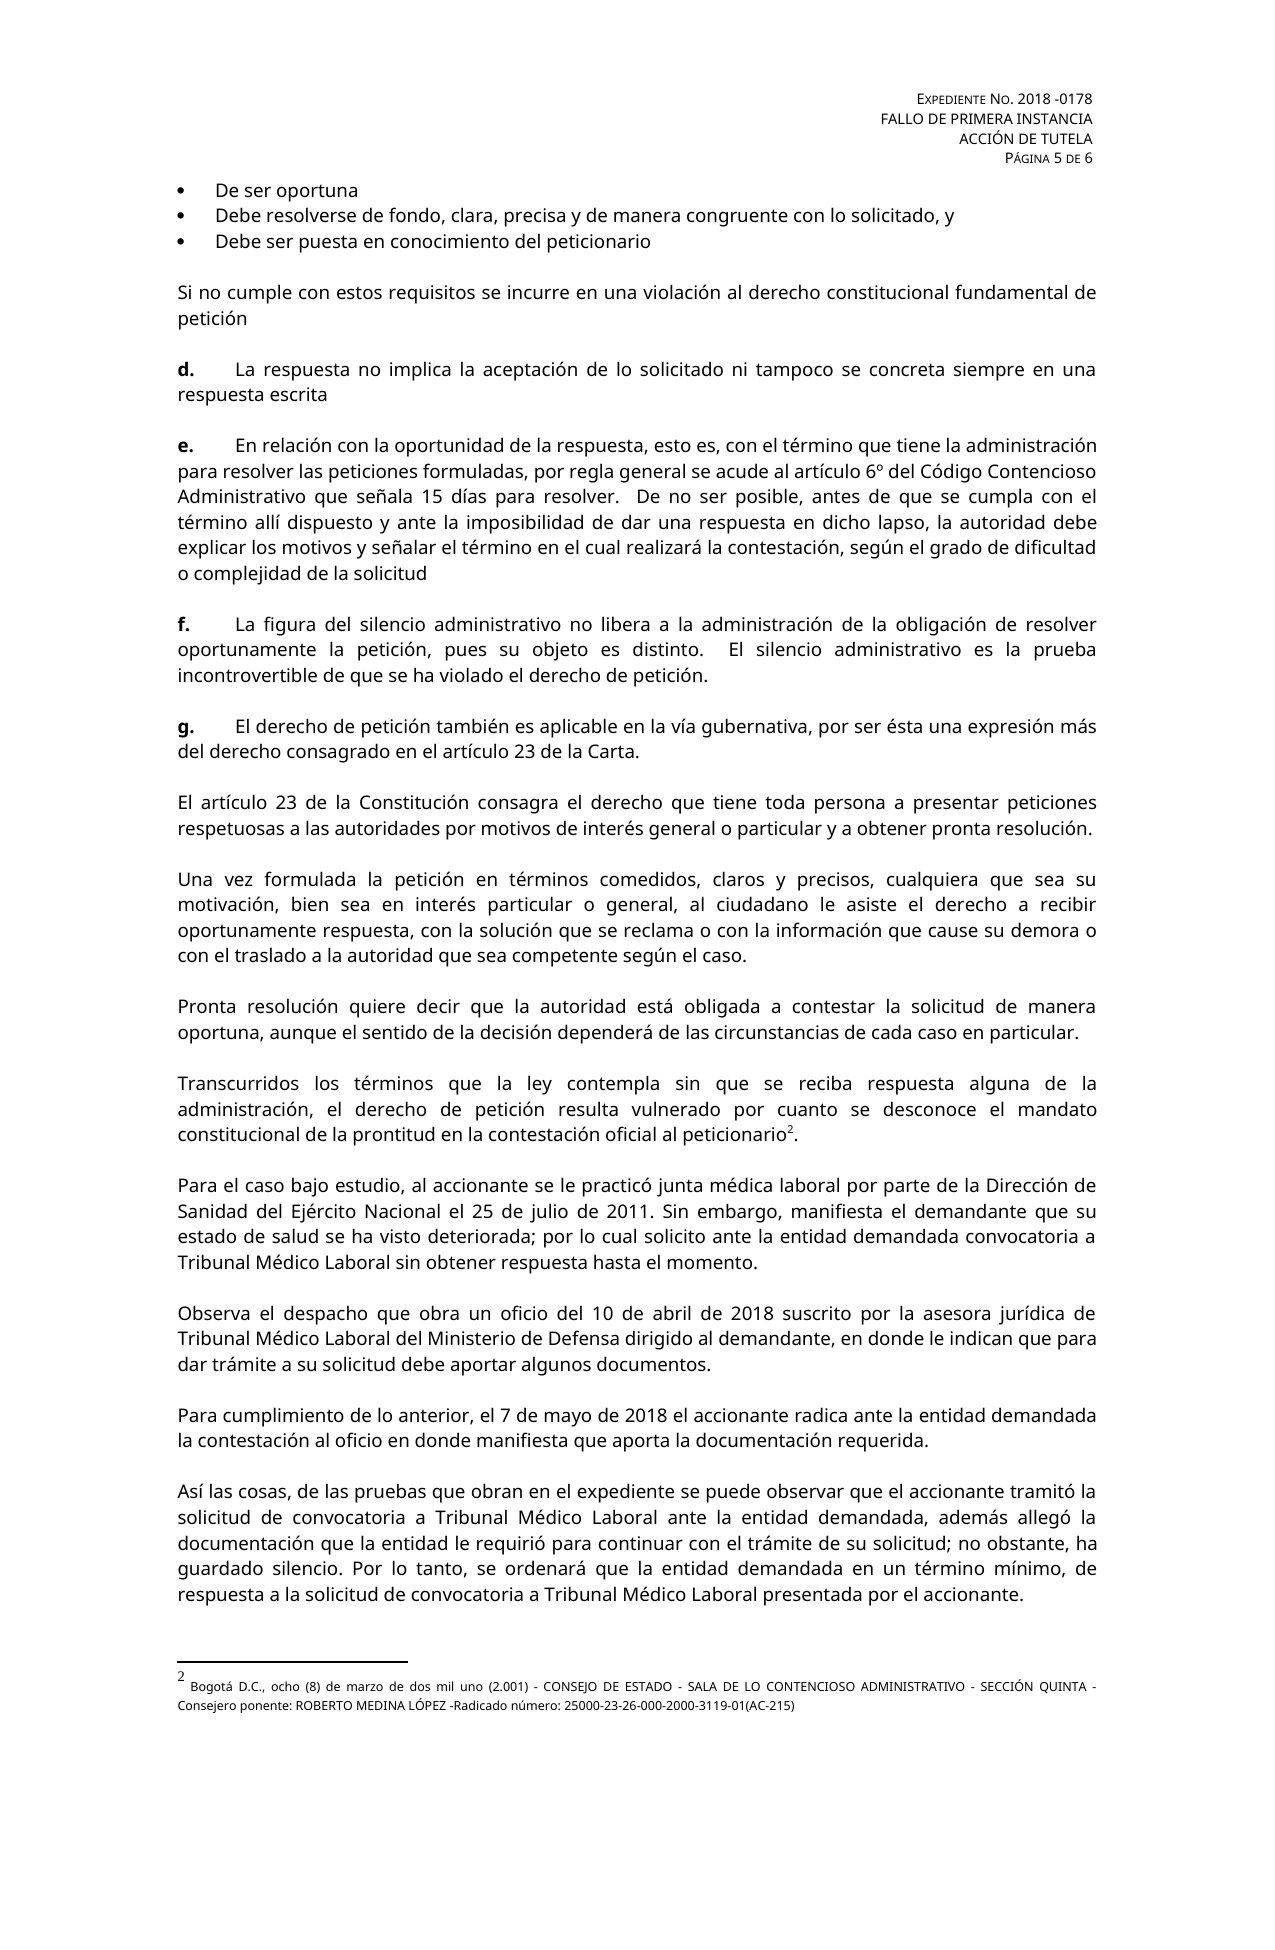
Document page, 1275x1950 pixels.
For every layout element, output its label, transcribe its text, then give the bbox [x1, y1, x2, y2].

text Transcurridos los términos que la ley contempla sin que se reciba respuesta alguna de la administración, el derecho de petición resulta vulnerado por cuanto se desconoce el mandato constitucional de la prontitud en la contestación oficial al peticionario. [177, 1070, 1098, 1147]
text Observa el despacho que obra un oficio del 10 de abril de 2018 suscrito por la asesora jurídica de Tribunal Médico Laboral del Ministerio de Defensa dirigido al demandante, en donde le indican que para dar trámite a su solicitud debe aportar algunos documentos. [177, 1300, 1098, 1377]
text Así las cosas, de las pruebas que obran en el expediente se puede observar que el accionante tramitó la solicitud de convocatoria a Tribunal Médico Laboral ante la entidad demandada, además allegó la documentación que la entidad le requirió para continuar con el trámite de su solicitud; no obstante, ha guardado silencio. Por lo tanto, se ordenará que la entidad demandada en un término mínimo, de respuesta a la solicitud de convocatoria a Tribunal Médico Laboral presentada por el accionante. [177, 1479, 1098, 1606]
text Pronta resolución quiere decir que la autoridad está obligada a contestar la solicitud de manera oportuna, aunque el sentido de la decisión dependerá de las circunstancias de cada caso en particular. [177, 994, 1098, 1045]
list El derecho de petición también es aplicable en la vía gubernativa, por ser ésta una expresión más del derecho consagrado en el artículo 23 de la Carta. [177, 713, 1098, 764]
list De ser oportuna [177, 177, 1098, 203]
text El artículo 23 de la Constitución consagra el derecho que tiene toda persona a presentar peticiones respetuosas a las autoridades por motivos de interés general o particular y a obtener pronta resolución. [177, 790, 1098, 841]
list La respuesta no implica la aceptación de lo solicitado ni tampoco se concreta siempre en una respuesta escrita [177, 356, 1098, 407]
text Una vez formulada la petición en términos comedidos, claros y precisos, cualquiera que sea su motivación, bien sea en interés particular o general, al ciudadano le asiste el derecho a recibir oportunamente respuesta, con la solución que se reclama o con la información que cause su demora o con el traslado a la autoridad que sea competente según el caso. [177, 866, 1098, 968]
list En relación con la oportunidad de la respuesta, esto es, con el término que tiene la administración para resolver las peticiones formuladas, por regla general se acude al artículo 6º del Código Contencioso Administrativo que señala 15 días para resolver. De no ser posible, antes de que se cumpla con el término allí dispuesto y ante la imposibilidad de dar una respuesta en dicho lapso, la autoridad debe explicar los motivos y señalar el término en el cual realizará la contestación, según el grado de dificultad o complejidad de la solicitud [177, 432, 1098, 586]
text Para cumplimiento de lo anterior, el 7 de mayo de 2018 el accionante radica ante la entidad demandada la contestación al oficio en donde manifiesta que aporta la documentación requerida. [177, 1402, 1098, 1453]
list Debe resolverse de fondo, clara, precisa y de manera congruente con lo solicitado, y [177, 203, 1098, 228]
list Debe ser puesta en conocimiento del peticionario [177, 228, 1098, 254]
list La figura del silencio administrativo no libera a la administración de la obligación de resolver oportunamente la petición, pues su objeto es distinto. El silencio administrativo es la prueba incontrovertible de que se ha violado el derecho de petición. [177, 611, 1098, 688]
text Para el caso bajo estudio, al accionante se le practicó junta médica laboral por parte de la Dirección de Sanidad del Ejército Nacional el 25 de julio de 2011. Sin embargo, manifiesta el demandante que su estado de salud se ha visto deteriorada; por lo cual solicito ante la entidad demandada convocatoria a Tribunal Médico Laboral sin obtener respuesta hasta el momento. [177, 1172, 1098, 1274]
text Si no cumple con estos requisitos se incurre en una violación al derecho constitucional fundamental de petición [177, 279, 1098, 330]
